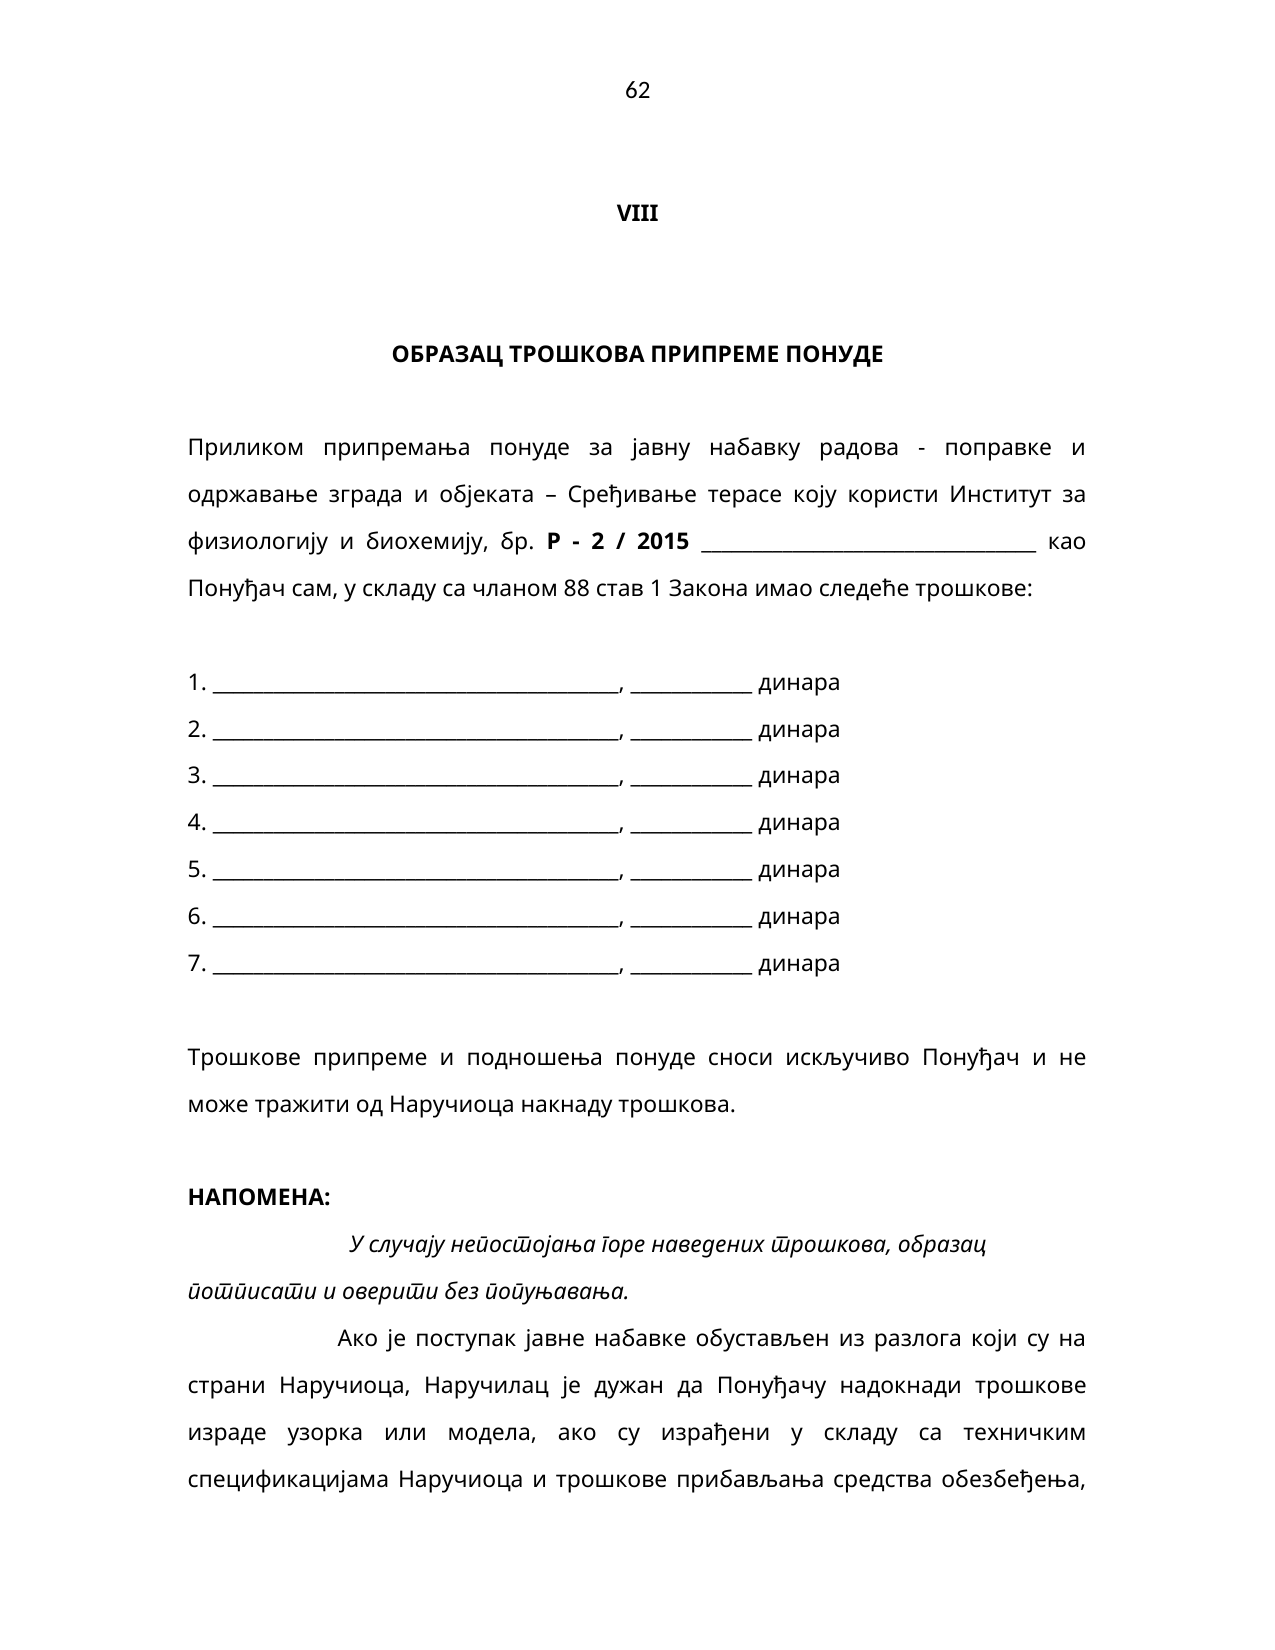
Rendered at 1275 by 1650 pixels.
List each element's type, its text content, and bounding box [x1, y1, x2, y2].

text У случају непостојања горе наведених трошкова, образац [187, 1228, 1087, 1259]
text 2. ________________________________________, ____________ динара [187, 712, 1087, 744]
text VIII [187, 197, 1087, 228]
text 6. ________________________________________, ____________ динара [187, 900, 1087, 931]
text Трошкове припреме и подношења понуде сноси искључиво Понуђач и не може тражити од Наручиоца накнаду трошкова. [187, 1041, 1087, 1119]
text 3. ________________________________________, ____________ динара [187, 759, 1087, 791]
text 7. ________________________________________, ____________ динара [187, 947, 1087, 978]
text потписати и оверити без попуњавања. [187, 1275, 1087, 1306]
text ОБРАЗАЦ ТРОШКОВА ПРИПРЕМЕ ПОНУДЕ [187, 337, 1087, 369]
text Приликом припремања понуде за јавну набавку радова - поправке и одржавање зграда и објеката – Сређивање терасе коју користи Институт за физиологију и биохемију, бр. Р - 2 / 2015 _________________________________ као Понуђач сам, у складу са чланом 88 став 1 Закона имао следеће трошкове: [187, 431, 1087, 603]
text 5. ________________________________________, ____________ динара [187, 853, 1087, 884]
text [187, 1322, 1087, 1494]
text 1. ________________________________________, ____________ динара [187, 666, 1087, 697]
text 4. ________________________________________, ____________ динара [187, 806, 1087, 837]
text НАПОМЕНА: [187, 1181, 1087, 1212]
